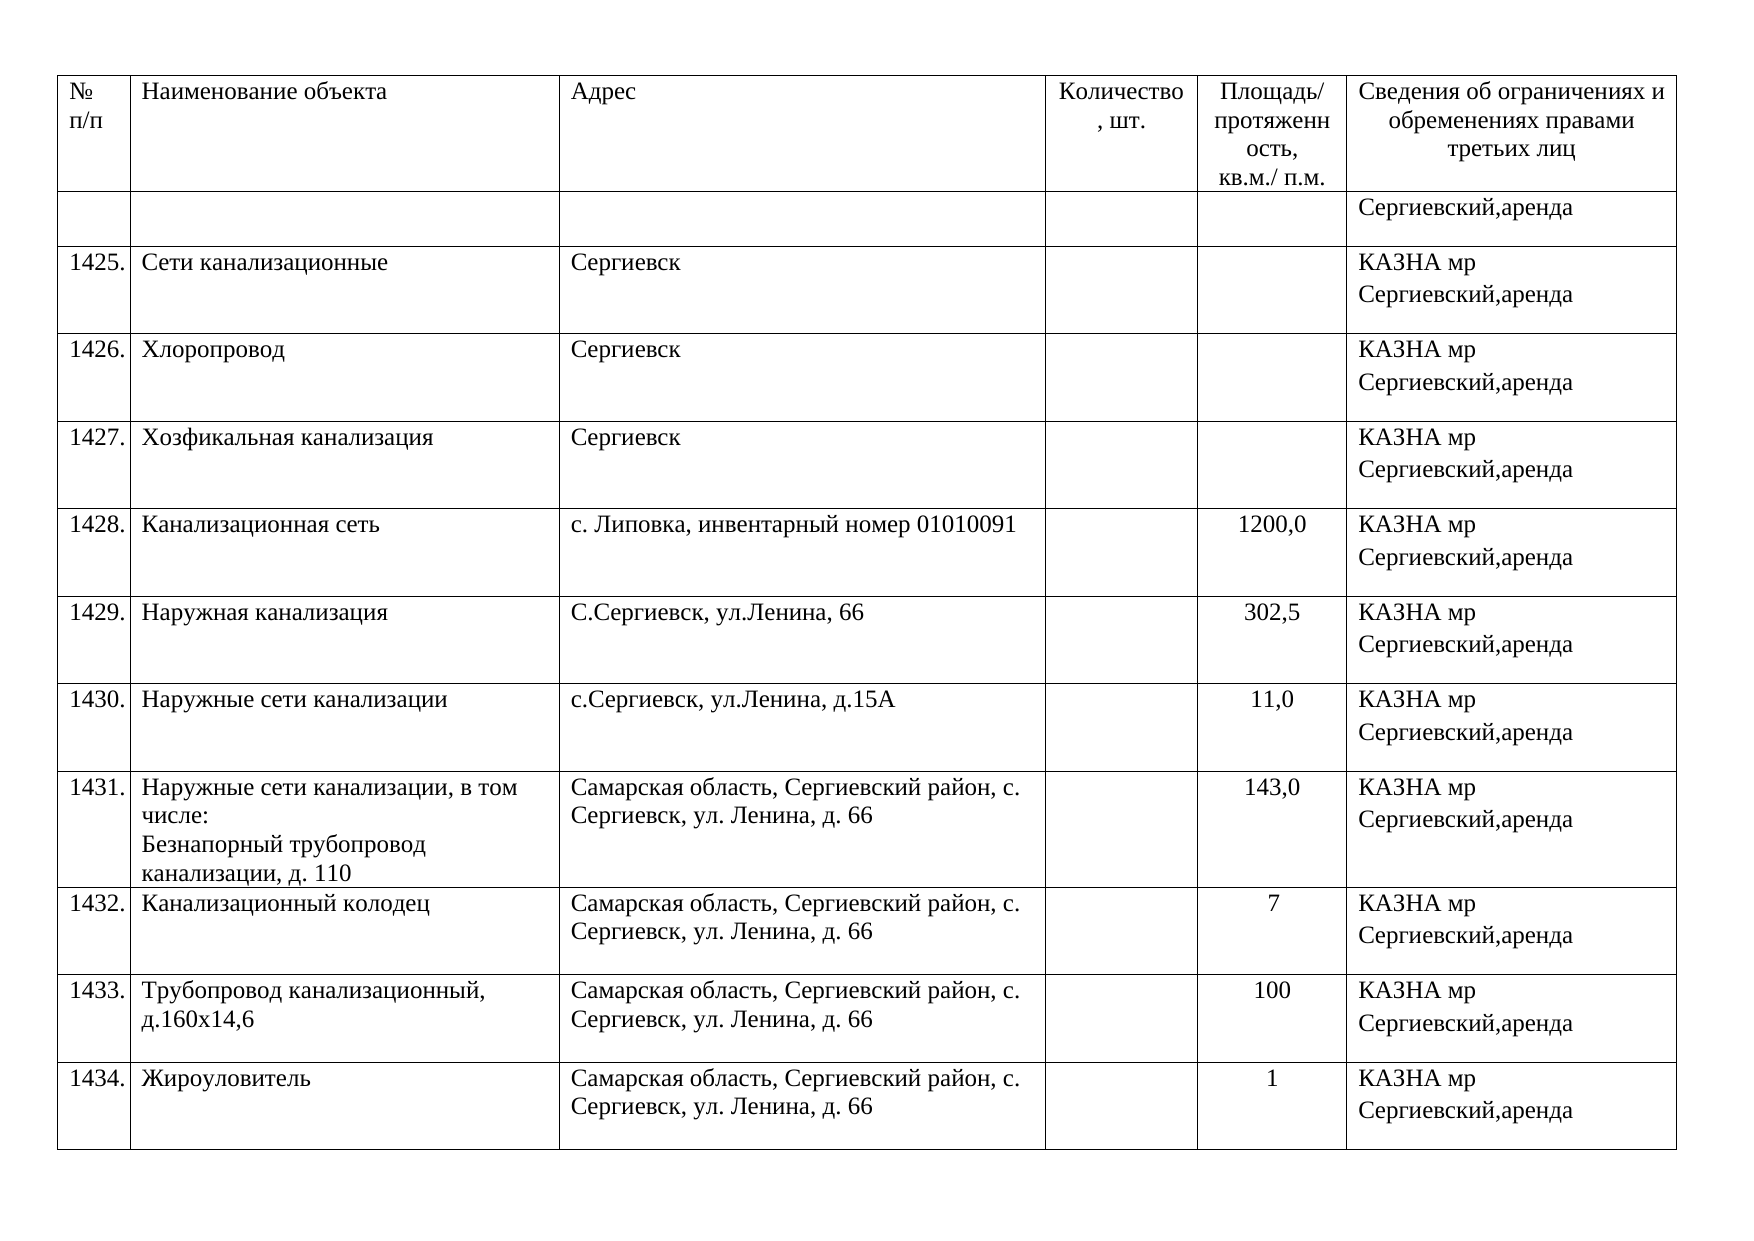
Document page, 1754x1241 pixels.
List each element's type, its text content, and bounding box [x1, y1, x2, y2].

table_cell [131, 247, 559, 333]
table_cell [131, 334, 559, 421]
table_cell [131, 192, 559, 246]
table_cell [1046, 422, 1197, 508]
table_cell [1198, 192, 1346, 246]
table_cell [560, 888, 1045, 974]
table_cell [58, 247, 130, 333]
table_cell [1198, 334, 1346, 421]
table_header Количество, шт. [1046, 76, 1197, 191]
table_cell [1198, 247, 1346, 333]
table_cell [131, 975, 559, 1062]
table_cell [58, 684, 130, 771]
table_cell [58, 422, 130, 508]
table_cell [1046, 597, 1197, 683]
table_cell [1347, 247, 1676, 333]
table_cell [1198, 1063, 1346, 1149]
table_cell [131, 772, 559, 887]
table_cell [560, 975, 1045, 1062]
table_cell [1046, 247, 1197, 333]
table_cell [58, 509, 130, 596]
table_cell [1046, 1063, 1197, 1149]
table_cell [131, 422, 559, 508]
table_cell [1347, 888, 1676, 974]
table_header Адрес [560, 76, 1045, 191]
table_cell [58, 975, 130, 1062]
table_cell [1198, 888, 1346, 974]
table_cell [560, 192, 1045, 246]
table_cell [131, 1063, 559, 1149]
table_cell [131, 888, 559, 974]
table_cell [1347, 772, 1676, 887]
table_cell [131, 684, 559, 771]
table_header Площадь/ протяженность, кв.м./ п.м. [1198, 76, 1346, 191]
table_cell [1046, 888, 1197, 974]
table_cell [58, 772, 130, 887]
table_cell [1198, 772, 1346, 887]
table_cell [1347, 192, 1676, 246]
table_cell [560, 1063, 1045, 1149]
table_header Наименование объекта [131, 76, 559, 191]
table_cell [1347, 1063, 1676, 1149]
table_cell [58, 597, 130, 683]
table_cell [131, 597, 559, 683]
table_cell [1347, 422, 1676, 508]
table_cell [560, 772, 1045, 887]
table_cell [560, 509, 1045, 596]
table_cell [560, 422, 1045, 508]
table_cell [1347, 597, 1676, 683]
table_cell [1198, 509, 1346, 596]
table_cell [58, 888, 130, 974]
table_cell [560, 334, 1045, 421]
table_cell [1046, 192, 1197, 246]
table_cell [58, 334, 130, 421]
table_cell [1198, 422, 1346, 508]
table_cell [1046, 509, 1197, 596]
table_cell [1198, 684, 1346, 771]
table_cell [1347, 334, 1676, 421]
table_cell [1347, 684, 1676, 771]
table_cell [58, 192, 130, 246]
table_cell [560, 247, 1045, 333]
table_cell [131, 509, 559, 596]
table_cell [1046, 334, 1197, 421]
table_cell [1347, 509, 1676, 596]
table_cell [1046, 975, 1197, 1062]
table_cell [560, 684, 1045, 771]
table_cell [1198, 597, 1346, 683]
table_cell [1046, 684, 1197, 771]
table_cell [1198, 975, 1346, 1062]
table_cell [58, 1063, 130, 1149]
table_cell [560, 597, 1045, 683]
table_header Сведения об ограничениях и обременениях правами третьих лиц [1347, 76, 1676, 191]
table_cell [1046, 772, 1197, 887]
table_header № п/п [58, 76, 130, 191]
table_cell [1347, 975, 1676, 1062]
